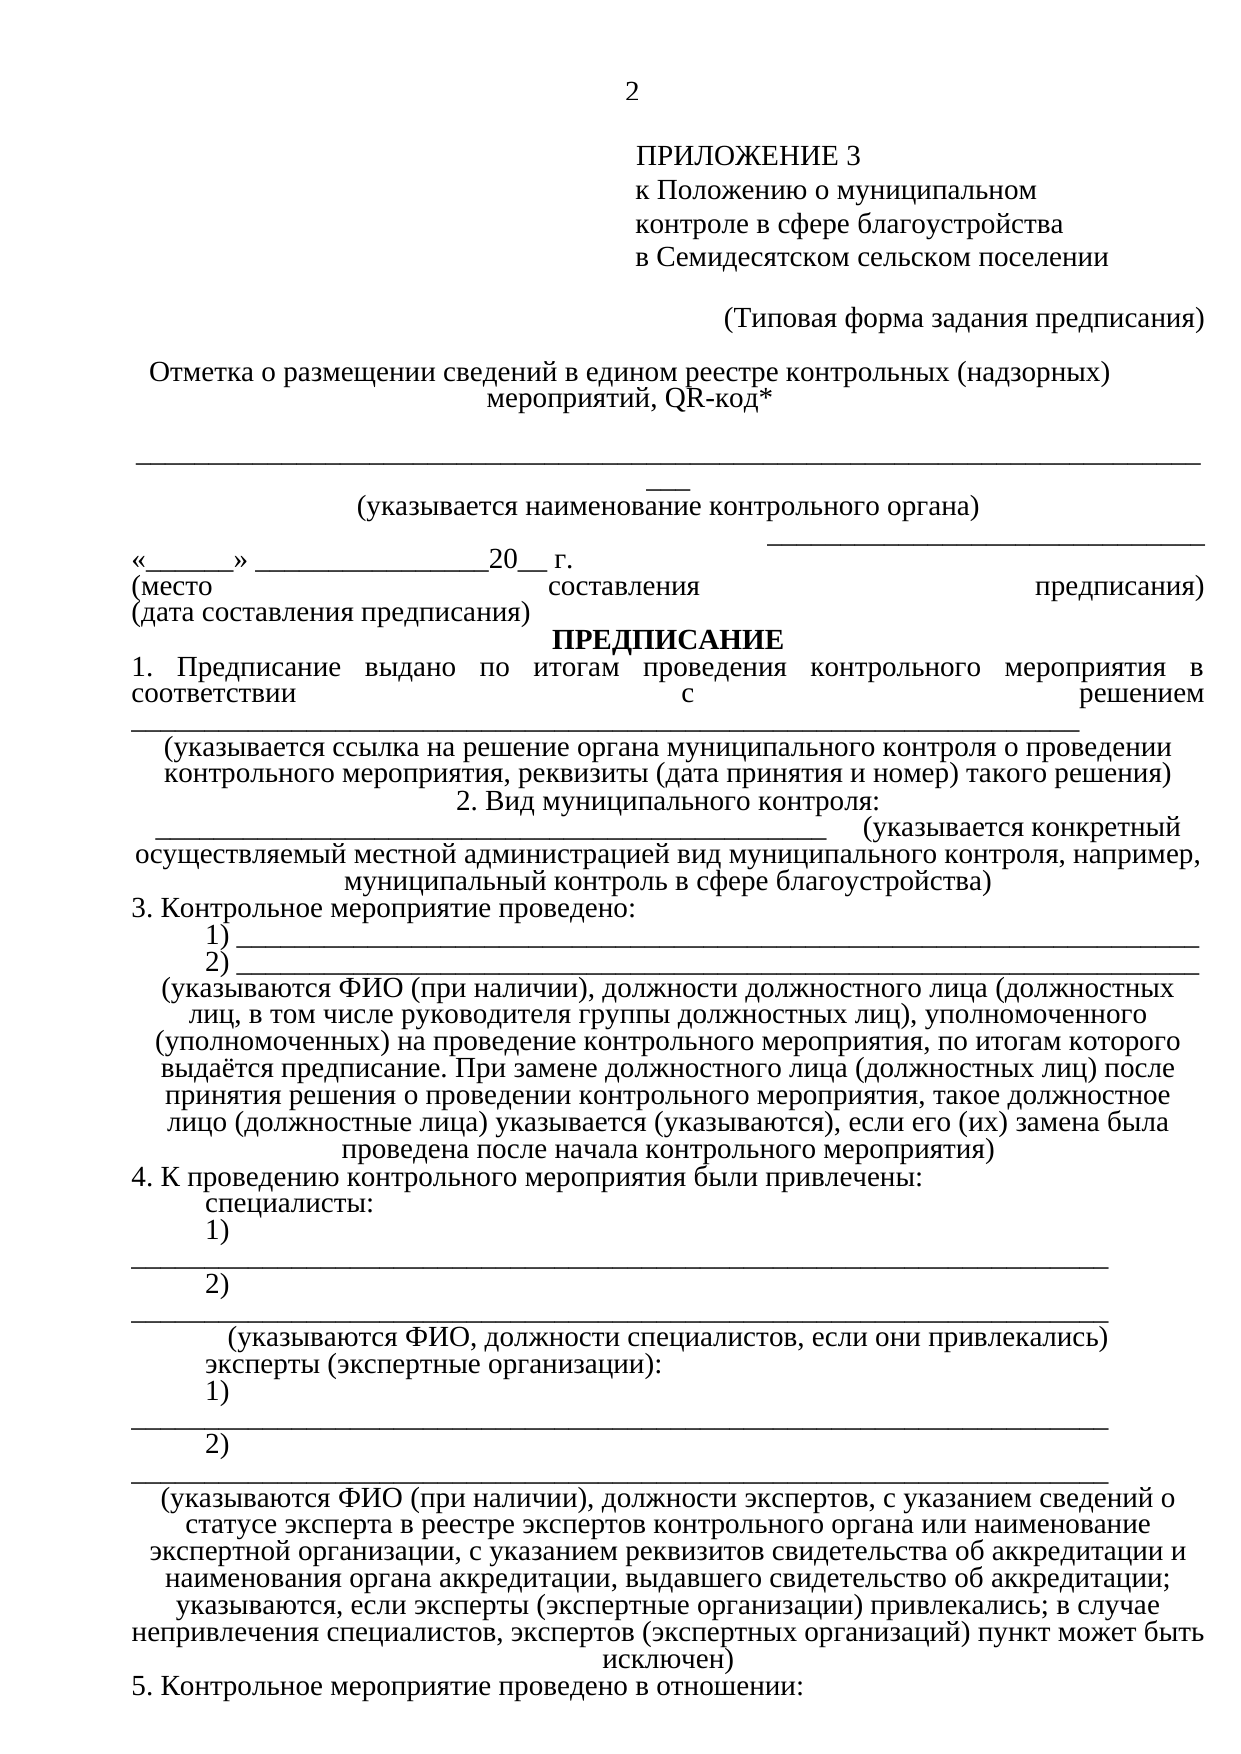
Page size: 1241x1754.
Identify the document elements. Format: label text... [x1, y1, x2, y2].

text эксперты (экспертные организации): [131, 1352, 1205, 1379]
text (указываются ФИО (при наличии), должности должностного лица (должностных лиц, в том числе руководителя группы должностных лиц), уполномоченного (уполномоченных) на проведение контрольного мероприятия, по итогам которого выдаётся предписание. При замене должностного лица (должностных лиц) после принятия решения о проведении контрольного мероприятия, такое должностное лицо (должностные лица) указывается (указываются), если его (их) замена была проведена после начала контрольного мероприятия) [131, 977, 1205, 1164]
text (указывается ссылка на решение органа муниципального контроля о проведении контрольного мероприятия, реквизиты (дата принятия и номер) такого решения) [131, 735, 1205, 789]
text 4. К проведению контрольного мероприятия были привлечены: [131, 1164, 1205, 1191]
text 1. Предписание выдано по итогам проведения контрольного мероприятия в соответствии с решением _________________________________________________________________ [131, 655, 1205, 735]
text 1) __________________________________________________________________ [131, 923, 1205, 950]
text (указываются ФИО (при наличии), должности экспертов, с указанием сведений о статусе эксперта в реестре экспертов контрольного органа или наименование экспертной организации, с указанием реквизитов свидетельства об аккредитации и наименования органа аккредитации, выдавшего свидетельство об аккредитации; указываются, если эксперты (экспертные организации) привлекались; в случае непривлечения специалистов, экспертов (экспертных организаций) пункт может быть исключен) [131, 1486, 1205, 1674]
text в Семидесятском сельском поселении [635, 239, 1205, 273]
text 2) ___________________________________________________________________ [131, 1433, 1205, 1486]
text ______________________________ «______» ________________20__ г. [131, 521, 1205, 574]
text к Положению о муниципальном контроле в сфере благоустройства [635, 172, 1063, 239]
text 2) __________________________________________________________________ [131, 950, 1205, 977]
text (указывается наименование контрольного органа) [131, 494, 1205, 521]
text 2. Вид муниципального контроля: ______________________________________________ (указывается конкретный осуществляемый местной администрацией вид муниципального контроля, например, муниципальный контроль в сфере благоустройства) [131, 789, 1205, 896]
text (место составления предписания) (дата составления предписания) [131, 574, 1205, 628]
text 3. Контрольное мероприятие проведено: [131, 896, 1205, 923]
text 5. Контрольное мероприятие проведено в отношении: [131, 1674, 1205, 1701]
text 1) ___________________________________________________________________ [131, 1379, 1205, 1433]
text 1) ___________________________________________________________________ [131, 1218, 1205, 1272]
text (Типовая форма задания предписания) [131, 306, 1205, 333]
table_header Отметка о размещении сведений в едином реестре контрольных (надзорных) мероприятий, QR-код* [131, 360, 1128, 413]
text ____________________________________________________________________________ [131, 440, 1205, 494]
text специалисты: [131, 1191, 1205, 1218]
text ПРЕДПИСАНИЕ [131, 628, 1205, 655]
text (указываются ФИО, должности специалистов, если они привлекались) [131, 1325, 1205, 1352]
text ПРИЛОЖЕНИЕ 3 [636, 139, 1205, 172]
text 2) ___________________________________________________________________ [131, 1272, 1205, 1325]
